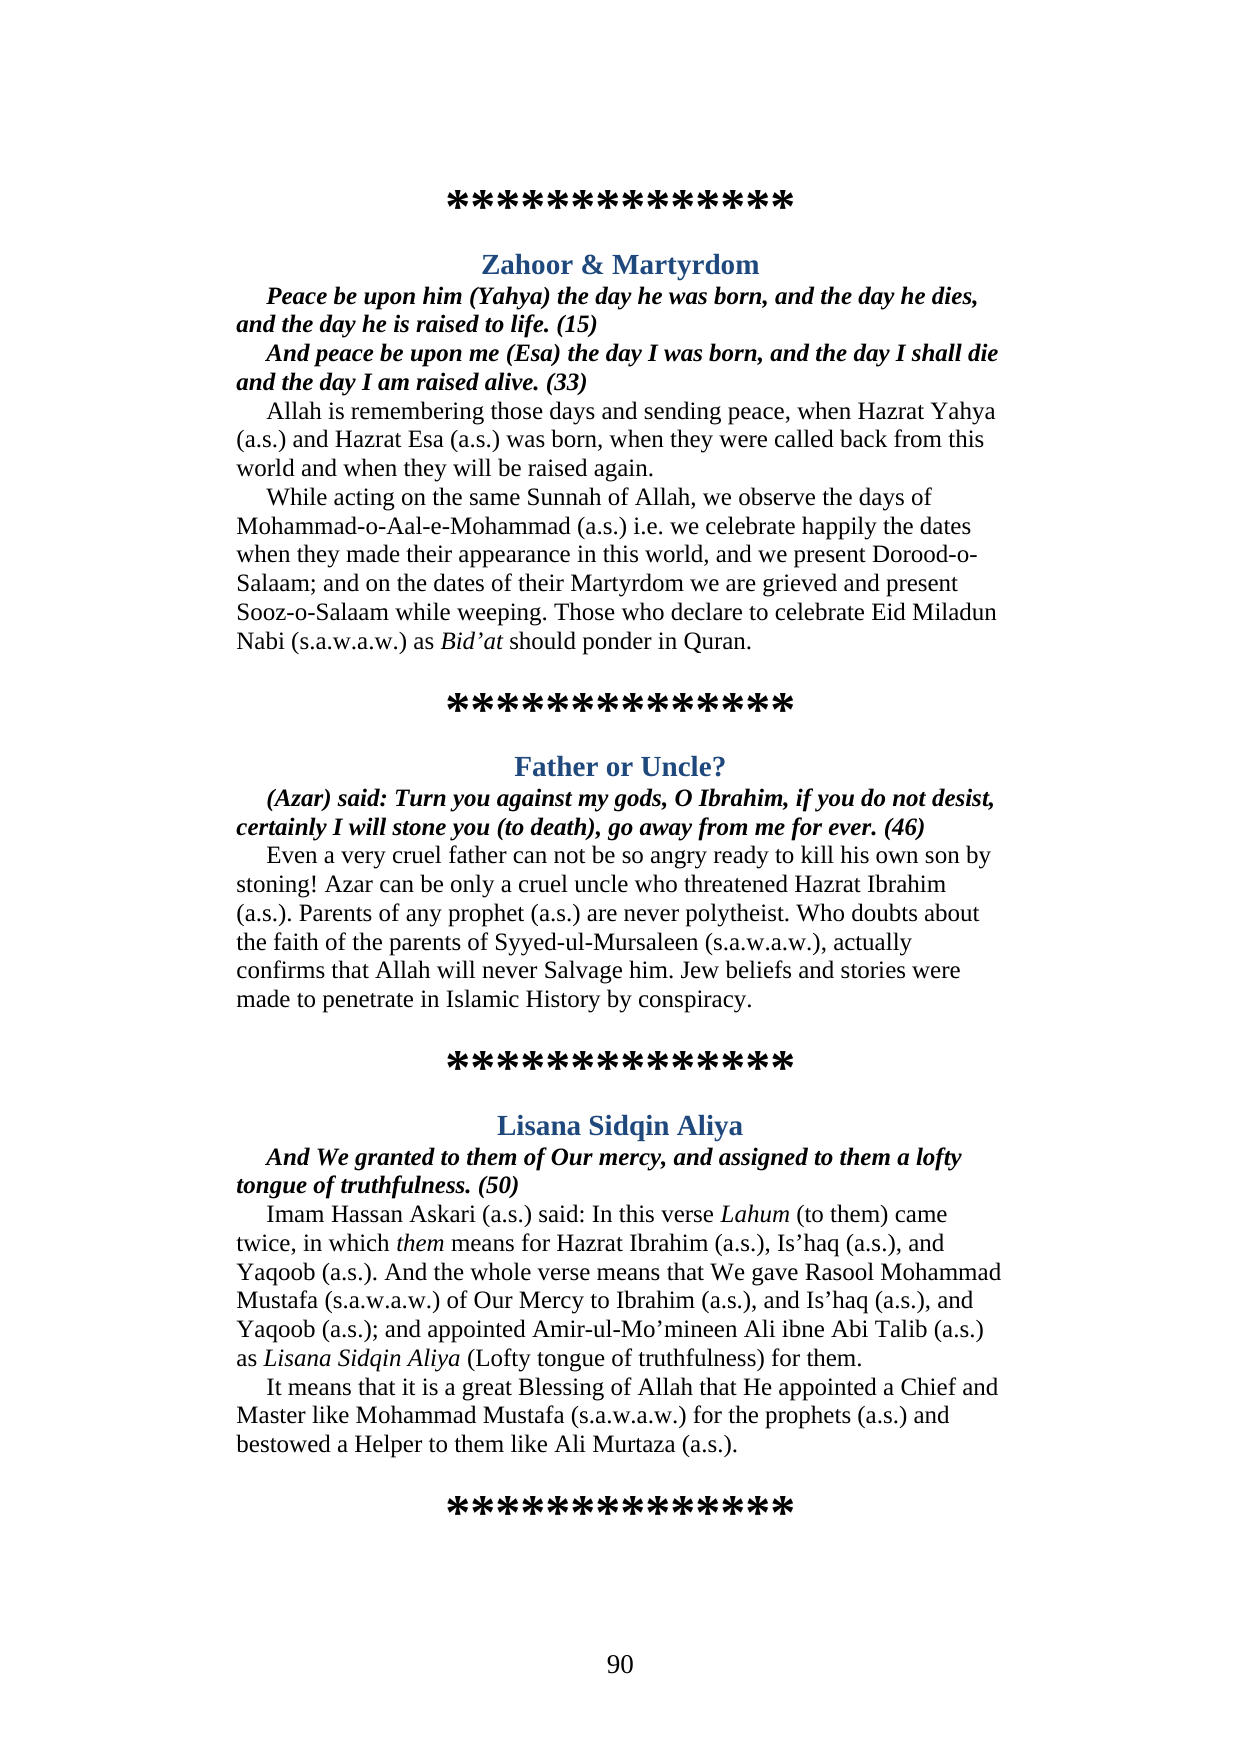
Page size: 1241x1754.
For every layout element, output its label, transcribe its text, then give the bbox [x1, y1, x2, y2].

text ************** [236, 679, 1004, 737]
subtitle Zahoor & Martyrdom [236, 247, 1004, 281]
text And peace be upon me (Esa) the day I was born, and the day I shall die and the day I am raised alive. (33) [236, 338, 1004, 396]
text Peace be upon him (Yahya) the day he was born, and the day he dies, and the day he is raised to life. (15) [236, 281, 1004, 338]
text (Azar) said: Turn you against my gods, O Ibrahim, if you do not desist, certainly I will stone you (to death), go away from me for ever. (46) [236, 783, 1004, 841]
text ************** [236, 1483, 1004, 1540]
text Even a very cruel father can not be so angry ready to kill his own son by stoning! Azar can be only a cruel uncle who threatened Hazrat Ibrahim (a.s.). Parents of any prophet (a.s.) are never polytheist. Who doubts about the faith of the parents of Syyed-ul-Mursaleen (s.a.w.a.w.), actually confirms that Allah will never Salvage him. Jew beliefs and stories were made to penetrate in Islamic History by conspiracy. [236, 841, 1004, 1013]
text Allah is remembering those days and sending peace, when Hazrat Yahya (a.s.) and Hazrat Esa (a.s.) was born, when they were called back from this world and when they will be raised again. [236, 396, 1004, 482]
text ************** [236, 1038, 1004, 1096]
text ************** [236, 177, 1004, 235]
text While acting on the same Sunnah of Allah, we observe the days of Mohammad-o-Aal-e-Mohammad (a.s.) i.e. we celebrate happily the dates when they made their appearance in this world, and we present Dorood-o-Salaam; and on the dates of their Martyrdom we are grieved and present Sooz-o-Salaam while weeping. Those who declare to celebrate Eid Miladun Nabi (s.a.w.a.w.) as Bid’at should ponder in Quran. [236, 482, 1004, 654]
subtitle Father or Uncle? [236, 749, 1004, 783]
subtitle Lisana Aliya [236, 1108, 1004, 1142]
text It means that it is a great Blessing of Allah that He appointed a Chief and Master like Mohammad Mustafa (s.a.w.a.w.) for the prophets (a.s.) and bestowed a Helper to them like Ali Murtaza (a.s.). [236, 1372, 1004, 1458]
text And We granted to them of Our mercy, and assigned to them a lofty tongue of truthfulness. (50) [236, 1142, 1004, 1199]
text Imam Hassan Askari (a.s.) said: In this verse Lahum (to them) came twice, in which them means for Hazrat Ibrahim (a.s.), Is’haq (a.s.), and Yaqoob (a.s.). And the whole verse means that We gave Rasool Mohammad Mustafa (s.a.w.a.w.) of Our Mercy to Ibrahim (a.s.), and Is’haq (a.s.), and Yaqoob (a.s.); and appointed Amir-ul-Mo’mineen Ali ibne Abi Talib (a.s.) as Lisana Sidqin Aliya (Lofty tongue of truthfulness) for them. [236, 1199, 1004, 1372]
